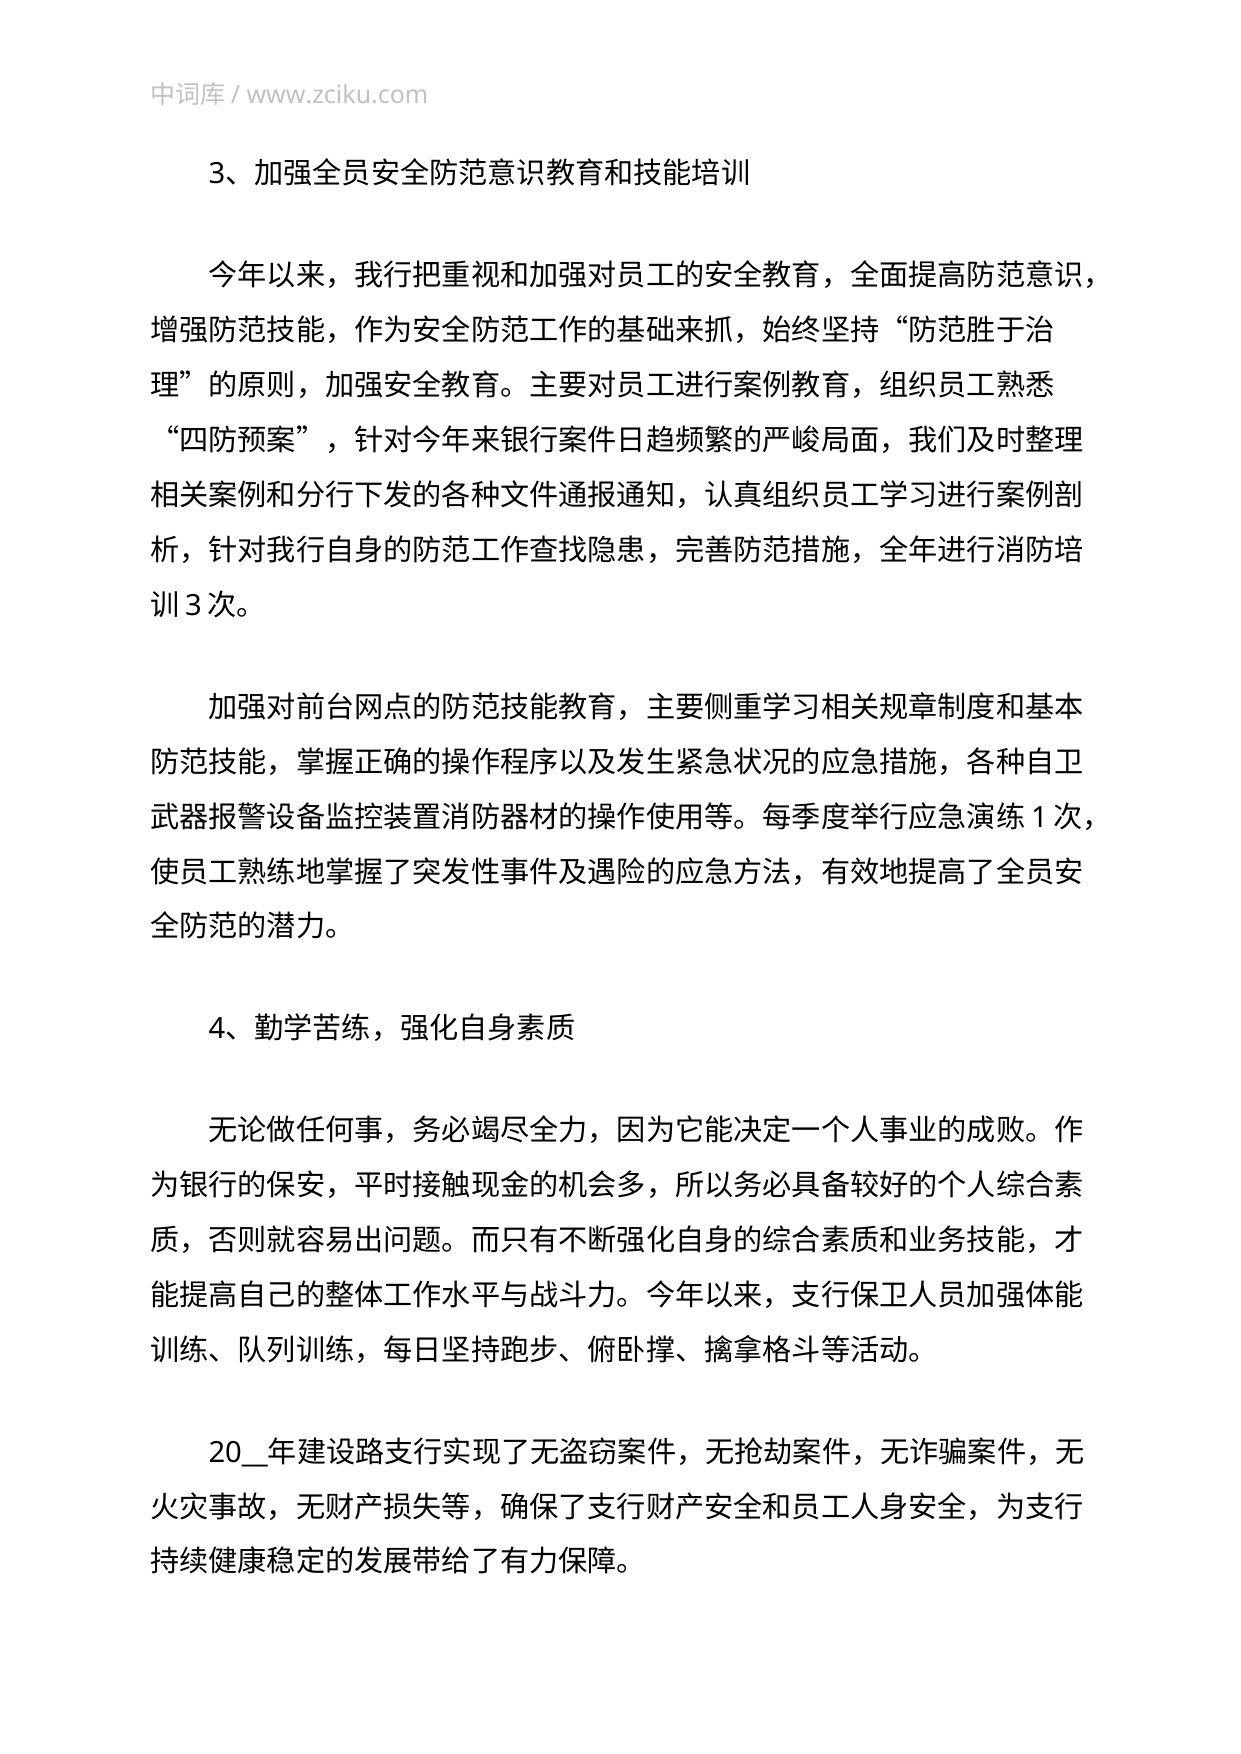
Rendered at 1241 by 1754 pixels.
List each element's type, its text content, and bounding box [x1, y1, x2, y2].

text 无论做任何事，务必竭尽全力，因为它能决定一个人事业的成败。作为银行的保安，平时接触现金的机会多，所以务必具备较好的个人综合素质，否则就容易出问题。而只有不断强化自身的综合素质和业务技能，才能提高自己的整体工作水平与战斗力。今年以来，支行保卫人员加强体能训练、队列训练，每日坚持跑步、俯卧撑、擒拿格斗等活动。 [150, 1107, 1090, 1369]
text 加强对前台网点的防范技能教育，主要侧重学习相关规章制度和基本防范技能，掌握正确的操作程序以及发生紧急状况的应急措施，各种自卫武器报警设备监控装置消防器材的操作使用等。每季度举行应急演练1次，使员工熟练地掌握了突发性事件及遇险的应急方法，有效地提高了全员安全防范的潜力。 [150, 683, 1090, 945]
text 今年以来，我行把重视和加强对员工的安全教育，全面提高防范意识，增强防范技能，作为安全防范工作的基础来抓，始终坚持“防范胜于治理”的原则，加强安全教育。主要对员工进行案例教育，组织员工熟悉“四防预案”，针对今年来银行案件日趋频繁的严峻局面，我们及时整理相关案例和分行下发的各种文件通报通知，认真组织员工学习进行案例剖析，针对我行自身的防范工作查找隐患，完善防范措施，全年进行消防培训3次。 [150, 252, 1090, 624]
text 4、勤学苦练，强化自身素质 [150, 1005, 1090, 1047]
text 20__年建设路支行实现了无盗窃案件，无抢劫案件，无诈骗案件，无火灾事故，无财产损失等，确保了支行财产安全和员工人身安全，为支行持续健康稳定的发展带给了有力保障。 [150, 1428, 1090, 1580]
text 3、加强全员安全防范意识教育和技能培训 [150, 150, 1090, 192]
